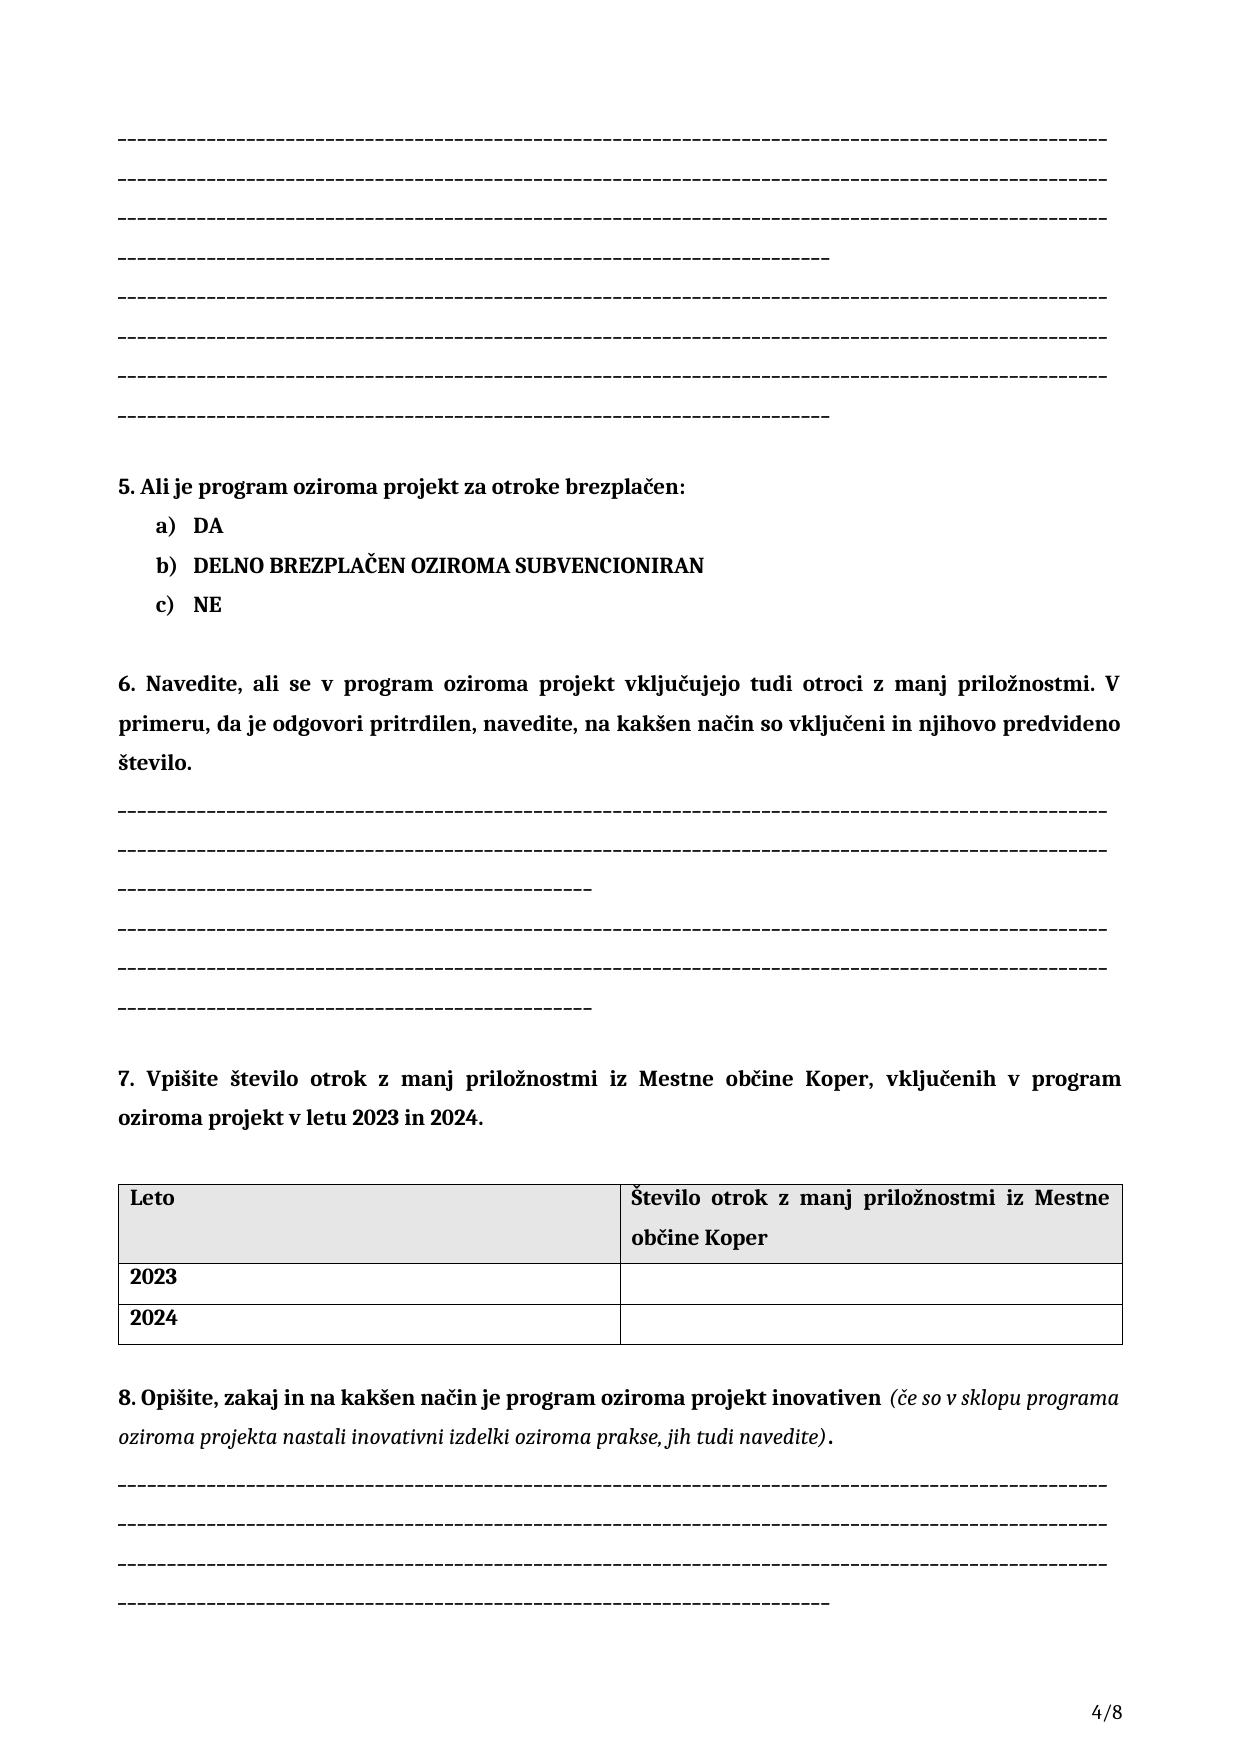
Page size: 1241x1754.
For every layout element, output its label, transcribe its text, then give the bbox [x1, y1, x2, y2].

table_cell 2024 [119, 1305, 620, 1344]
table_cell 2023 [119, 1264, 620, 1303]
table_header Leto [119, 1185, 620, 1263]
table_cell [621, 1264, 1122, 1303]
text ________________________________________________________________________________________________________________________________________________________________________________________________________________________________________________________ [118, 908, 1122, 1013]
table_header Število otrok z manj priložnostmi iz Mestne občine Koper [621, 1185, 1122, 1263]
list DA [156, 513, 1122, 539]
list NE [156, 592, 1122, 618]
text 6. Navedite, ali se v program oziroma projekt vključujejo tudi otroci z manj priložnostmi. V primeru, da je odgovori pritrdilen, navedite, na kakšen način so vključeni in njihovo predvideno število. [118, 671, 1122, 776]
text 8. Opišite, zakaj in na kakšen način je program oziroma projekt inovativen (če so v sklopu programa oziroma projekta nastali inovativni izdelki oziroma prakse, jih tudi navedite). [118, 1384, 1122, 1450]
text 7. Vpišite število otrok z manj priložnostmi iz Mestne občine Koper, vključenih v program oziroma projekt v letu 2023 in 2024. [118, 1066, 1122, 1131]
list DELNO BREZPLAČEN OZIROMA SUBVENCIONIRAN [156, 552, 1122, 579]
text 5. Ali je program oziroma projekt za otroke brezplačen: [118, 473, 1122, 500]
table_cell [621, 1305, 1122, 1344]
text ________________________________________________________________________________________________________________________________________________________________________________________________________________________________________________________ [118, 789, 1122, 894]
